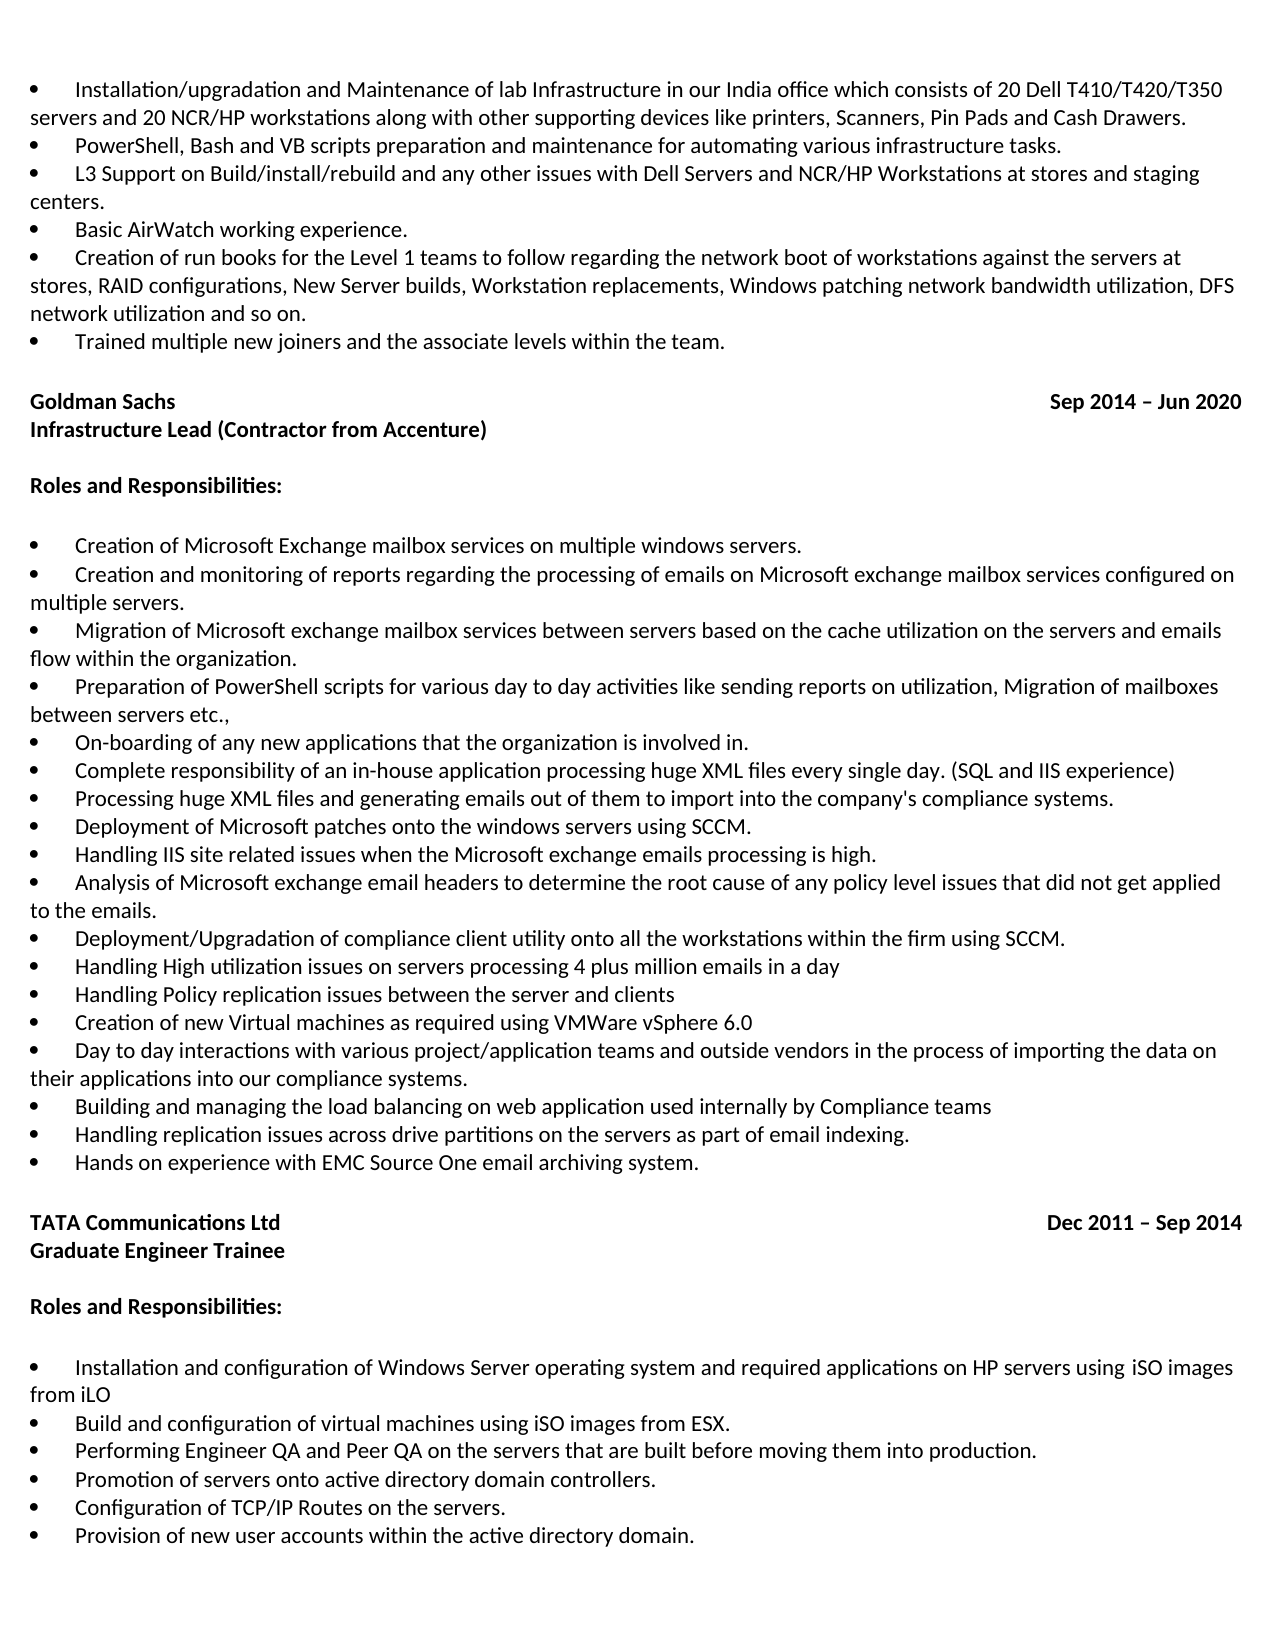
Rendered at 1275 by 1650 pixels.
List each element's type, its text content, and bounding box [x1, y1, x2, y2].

list Creation of new Virtual machines as required using VMWare vSphere 6.0 [30, 1008, 1245, 1036]
list Building and managing the load balancing on web application used internally by Compliance teams [30, 1092, 1245, 1120]
list Build and configuration of virtual machines using iSO images from ESX. [30, 1409, 1245, 1437]
list Promotion of servers onto active directory domain controllers. [30, 1465, 1245, 1493]
text Infrastructure Lead (Contractor from Accenture) [30, 415, 1245, 443]
list Preparation of PowerShell scripts for various day to day activities like sending reports on utilization, Migration of mailboxes between servers etc., [30, 672, 1245, 728]
text Goldman Sachs Sep 2014 – Jun 2020 [30, 387, 1245, 415]
list Creation and monitoring of reports regarding the processing of emails on Microsoft exchange mailbox services configured on multiple servers. [30, 560, 1245, 616]
list Provision of new user accounts within the active directory domain. [30, 1521, 1245, 1549]
list Handling Policy replication issues between the server and clients [30, 980, 1245, 1008]
text Roles and Responsibilities: [30, 471, 1245, 499]
list L3 Support on Build/install/rebuild and any other issues with Dell Servers and NCR/HP Workstations at stores and staging centers. [30, 159, 1245, 215]
list Creation of Microsoft Exchange mailbox services on multiple windows servers. [30, 532, 1245, 560]
list Basic AirWatch working experience. [30, 215, 1245, 243]
list Trained multiple new joiners and the associate levels within the team. [30, 327, 1245, 355]
list Day to day interactions with various project/application teams and outside vendors in the process of importing the data on their applications into our compliance systems. [30, 1036, 1245, 1092]
list Deployment/Upgradation of compliance client utility onto all the workstations within the firm using SCCM. [30, 924, 1245, 952]
list Complete responsibility of an in-house application processing huge XML files every single day. (SQL and IIS experience) [30, 756, 1245, 784]
list Deployment of Microsoft patches onto the windows servers using SCCM. [30, 812, 1245, 840]
list On-boarding of any new applications that the organization is involved in. [30, 728, 1245, 756]
list Handling High utilization issues on servers processing 4 plus million emails in a day [30, 952, 1245, 980]
list Hands on experience with EMC Source One email archiving system. [30, 1148, 1245, 1176]
text Graduate Engineer Trainee [30, 1236, 1245, 1264]
list Processing huge XML files and generating emails out of them to import into the company's compliance systems. [30, 784, 1245, 812]
list PowerShell, Bash and VB scripts preparation and maintenance for automating various infrastructure tasks. [30, 131, 1245, 159]
list Handling replication issues across drive partitions on the servers as part of email indexing. [30, 1120, 1245, 1148]
list Installation and configuration of Windows Server operating system and required applications on HP servers using iSO images from iLO [30, 1353, 1245, 1409]
list Performing Engineer QA and Peer QA on the servers that are built before moving them into production. [30, 1437, 1245, 1465]
text TATA Communications Ltd Dec 2011 – Sep 2014 [30, 1208, 1245, 1236]
list Migration of Microsoft exchange mailbox services between servers based on the cache utilization on the servers and emails flow within the organization. [30, 616, 1245, 672]
list Installation/upgradation and Maintenance of lab Infrastructure in our India office which consists of 20 Dell T410/T420/T350 servers and 20 NCR/HP workstations along with other supporting devices like printers, Scanners, Pin Pads and Cash Drawers. [30, 75, 1245, 131]
list Configuration of TCP/IP Routes on the servers. [30, 1493, 1245, 1521]
list Analysis of Microsoft exchange email headers to determine the root cause of any policy level issues that did not get applied to the emails. [30, 868, 1245, 924]
list Creation of run books for the Level 1 teams to follow regarding the network boot of workstations against the servers at stores, RAID configurations, New Server builds, Workstation replacements, Windows patching network bandwidth utilization, DFS network utilization and so on. [30, 243, 1245, 327]
text Roles and Responsibilities: [30, 1292, 1245, 1320]
list Handling IIS site related issues when the Microsoft exchange emails processing is high. [30, 840, 1245, 868]
